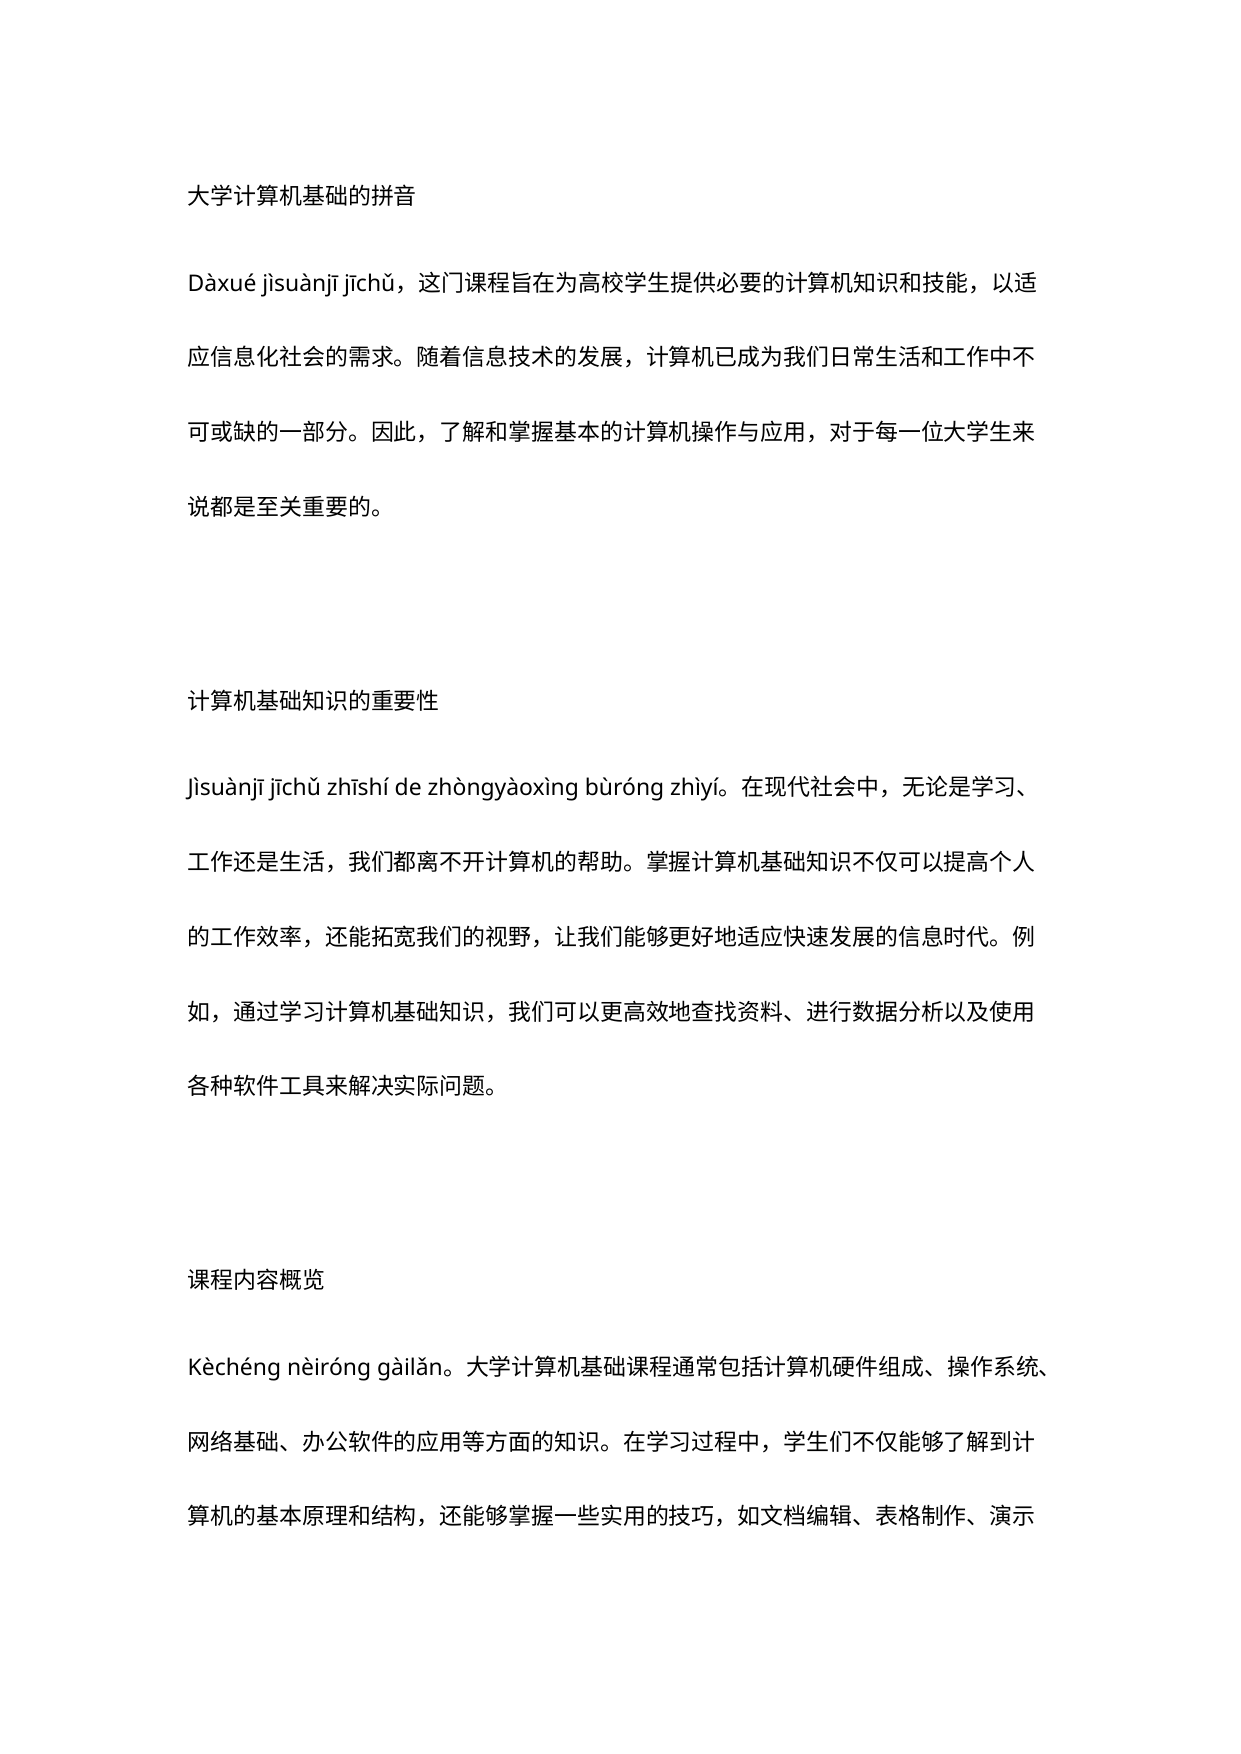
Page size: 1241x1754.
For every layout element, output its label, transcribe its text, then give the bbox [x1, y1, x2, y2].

text 课程内容概览 [187, 1246, 1053, 1311]
text 计算机基础知识的重要性 [187, 667, 1053, 732]
text Dàxué jìsuànjī jīchǔ，这门课程旨在为高校学生提供必要的计算机知识和技能，以适应信息化社会的需求。随着信息技术的发展，计算机已成为我们日常生活和工作中不可或缺的一部分。因此，了解和掌握基本的计算机操作与应用，对于每一位大学生来说都是至关重要的。 [187, 248, 1053, 538]
text 大学计算机基础的拼音 [187, 162, 1053, 227]
text Jìsuànjī jīchǔ zhīshí de zhòngyàoxìng bùróng zhìyí。在现代社会中，无论是学习、工作还是生活，我们都离不开计算机的帮助。掌握计算机基础知识不仅可以提高个人的工作效率，还能拓宽我们的视野，让我们能够更好地适应快速发展的信息时代。例如，通过学习计算机基础知识，我们可以更高效地查找资料、进行数据分析以及使用各种软件工具来解决实际问题。 [187, 753, 1053, 1117]
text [187, 1333, 1053, 1547]
